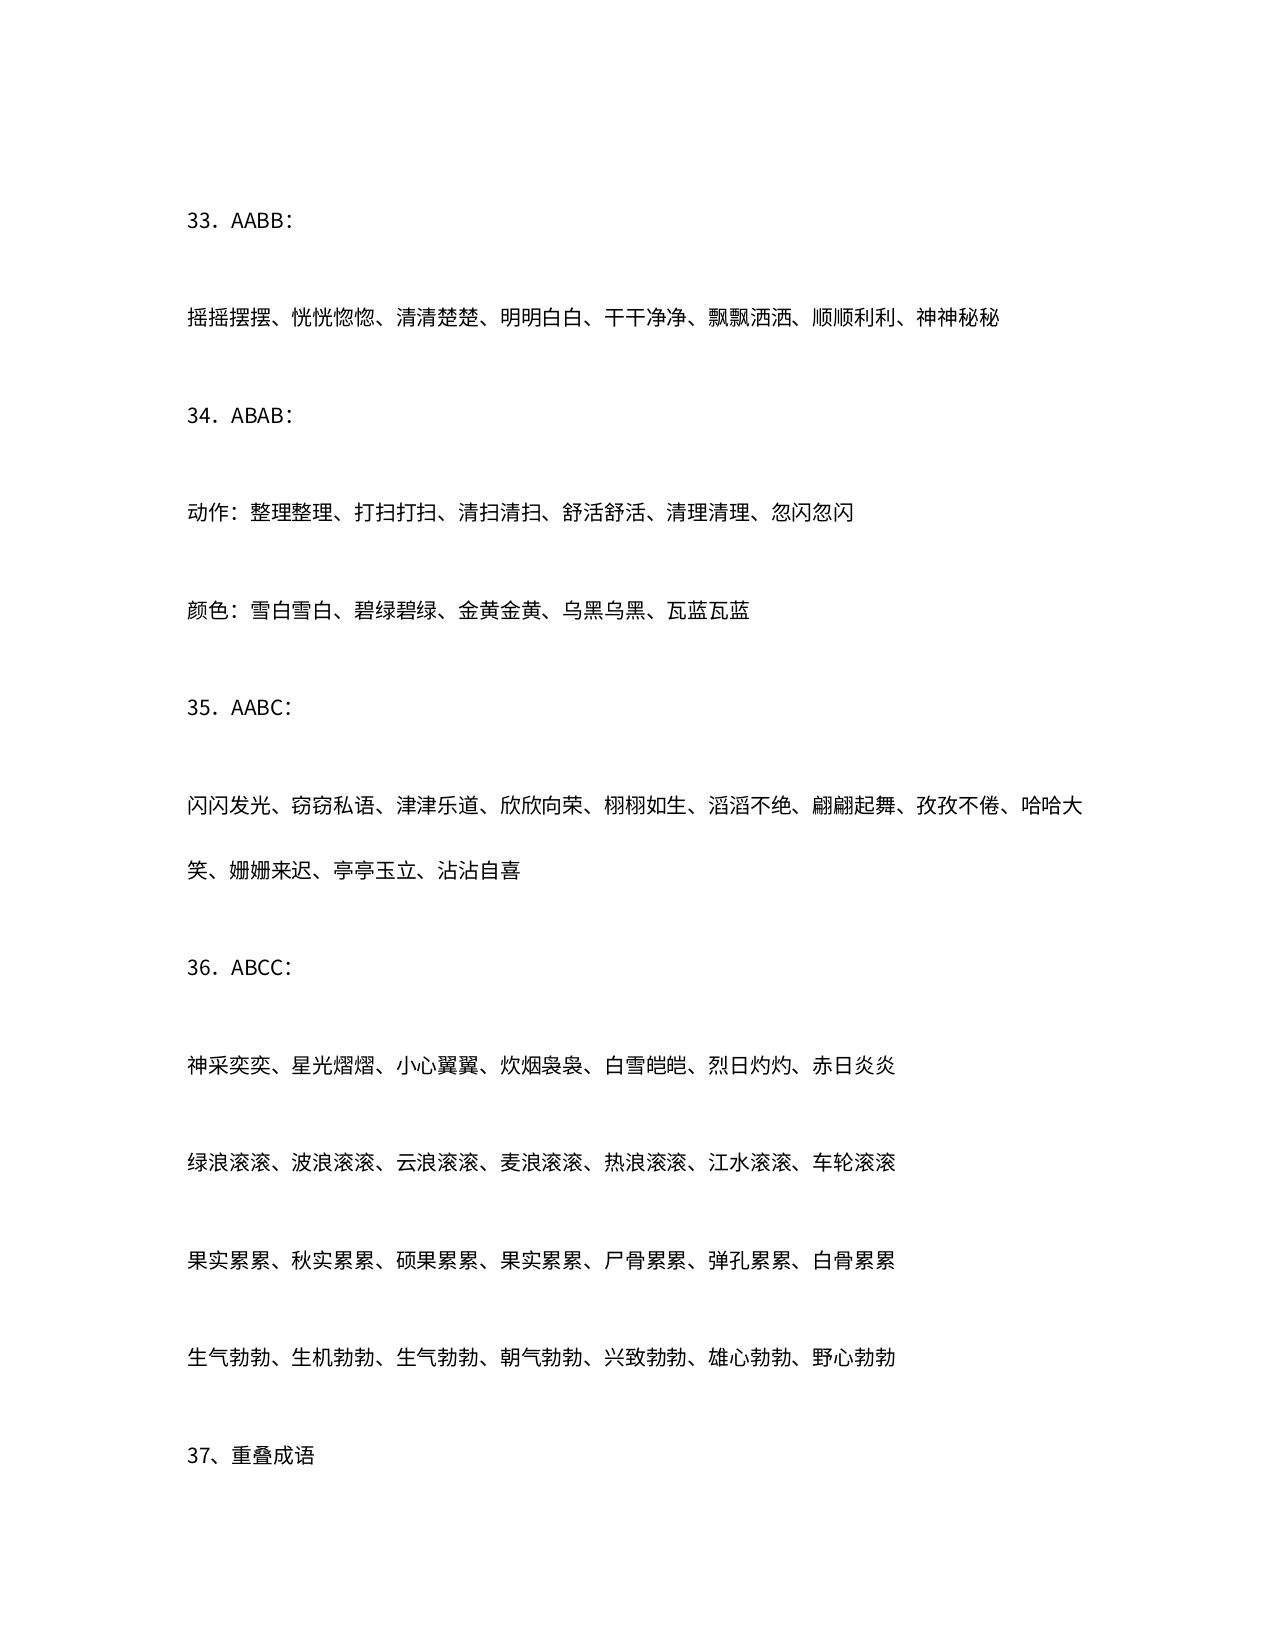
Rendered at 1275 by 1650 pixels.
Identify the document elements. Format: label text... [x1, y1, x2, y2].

text 闪闪发光、窃窃私语、津津乐道、欣欣向荣、栩栩如生、滔滔不绝、翩翩起舞、孜孜不倦、哈哈大笑、姗姗来迟、亭亭玉立、沾沾自喜 [187, 776, 1087, 906]
text 37、重叠成语 [187, 1426, 1087, 1491]
text 33．AABB： [187, 191, 1087, 256]
text 果实累累、秋实累累、硕果累累、果实累累、尸骨累累、弹孔累累、白骨累累 [187, 1231, 1087, 1296]
text 34．ABAB： [187, 386, 1087, 451]
text 摇摇摆摆、恍恍惚惚、清清楚楚、明明白白、干干净净、飘飘洒洒、顺顺利利、神神秘秘 [187, 289, 1087, 354]
text 绿浪滚滚、波浪滚滚、云浪滚滚、麦浪滚滚、热浪滚滚、江水滚滚、车轮滚滚 [187, 1134, 1087, 1199]
text 神采奕奕、星光熠熠、小心翼翼、炊烟袅袅、白雪皑皑、烈日灼灼、赤日炎炎 [187, 1036, 1087, 1101]
text 生气勃勃、生机勃勃、生气勃勃、朝气勃勃、兴致勃勃、雄心勃勃、野心勃勃 [187, 1329, 1087, 1394]
text 35．AABC： [187, 679, 1087, 744]
text 36．ABCC： [187, 939, 1087, 1004]
text 颜色：雪白雪白、碧绿碧绿、金黄金黄、乌黑乌黑、瓦蓝瓦蓝 [187, 581, 1087, 646]
text 动作：整理整理、打扫打扫、清扫清扫、舒活舒活、清理清理、忽闪忽闪 [187, 484, 1087, 549]
